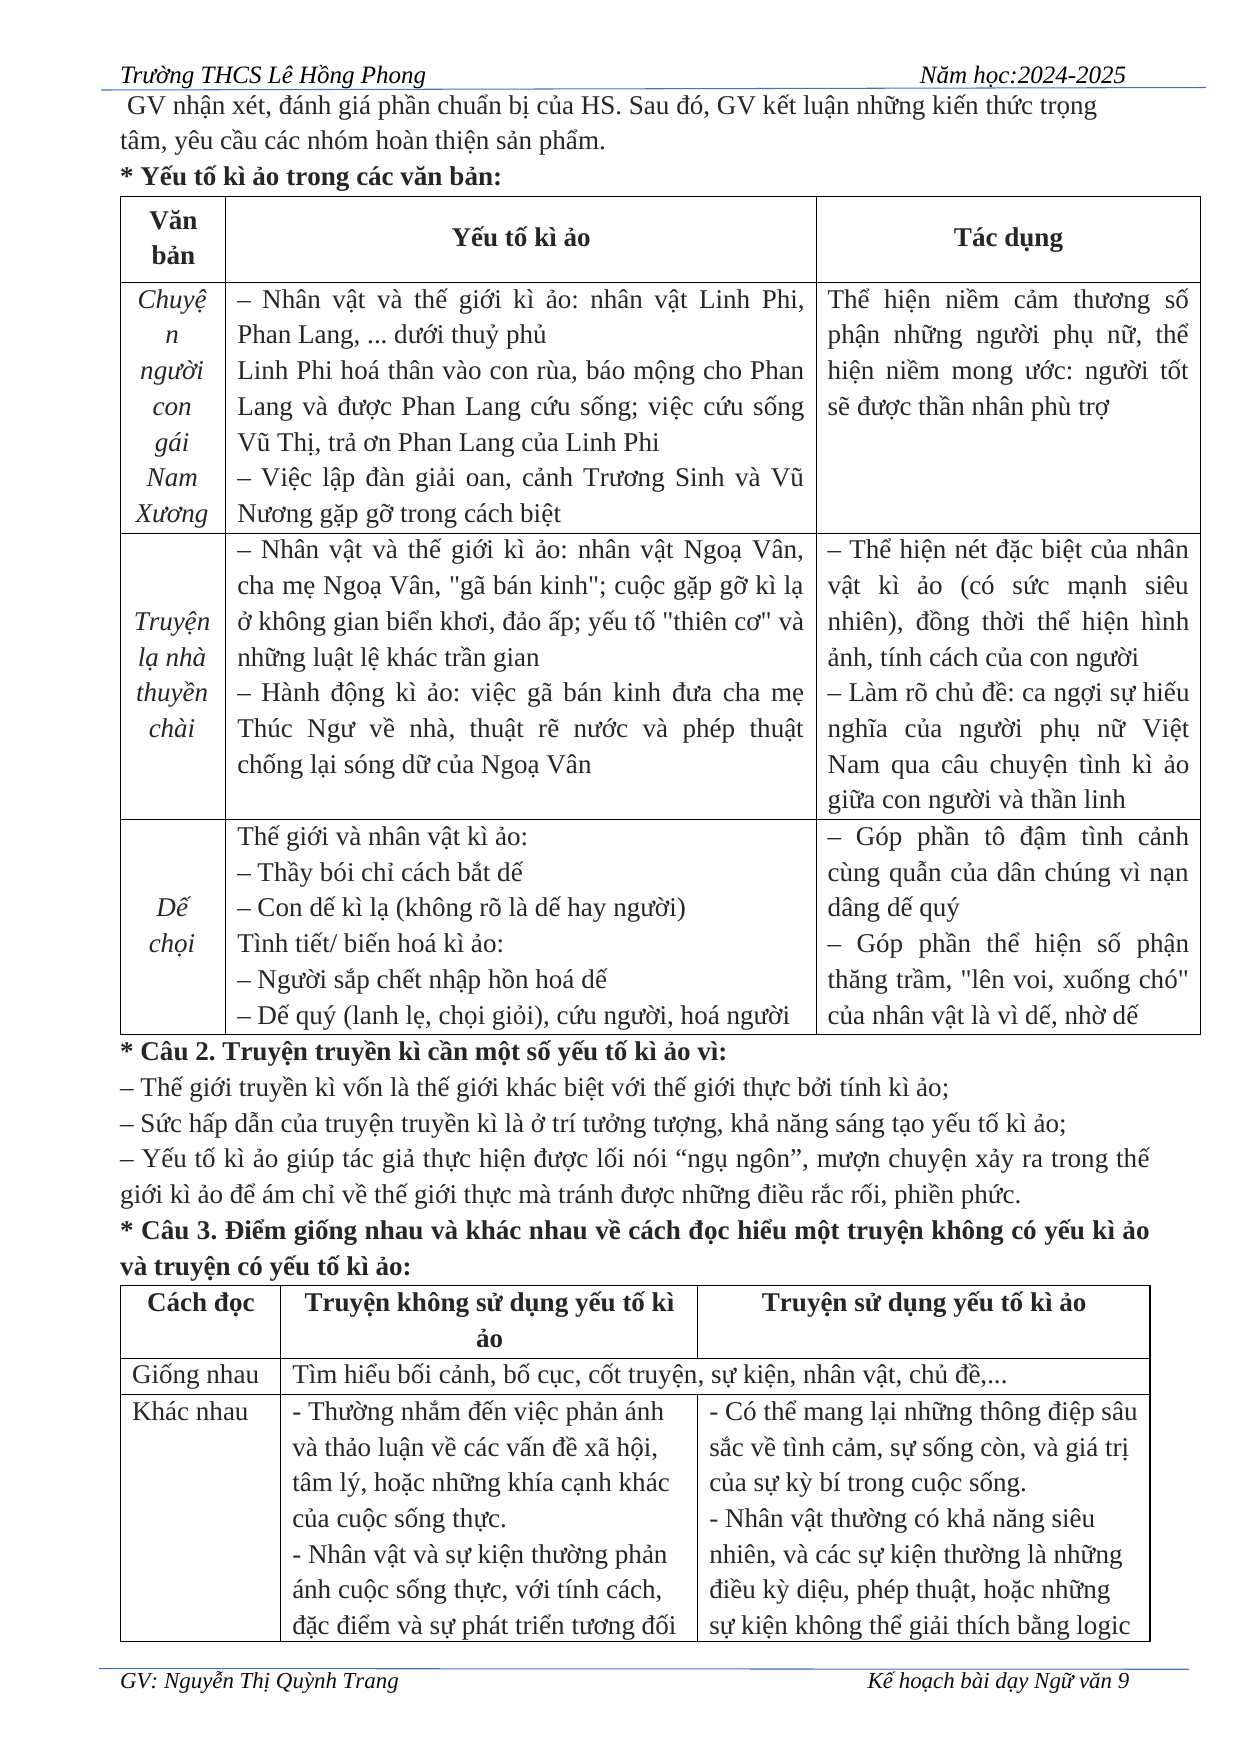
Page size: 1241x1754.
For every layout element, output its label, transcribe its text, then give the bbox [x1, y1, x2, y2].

text – Thế giới truyền kì vốn là thế giới khác biệt với thế giới thực bởi tính kì ảo; [120, 1071, 1150, 1102]
table_cell – Nhân vật và thế giới kì ảo: nhân vật Ngoạ Vân, cha mẹ Ngoạ Vân, "gã bán kinh"; cuộc gặp gỡ kì lạ ở không gian biển khơi, đảo ấp; yếu tố "thiên cơ" và những luật lệ khác trần gian – Hành động kì ảo: việc gã bán kinh đưa cha mẹ Thúc Ngư về nhà, thuật rẽ nước và phép thuật chống lại sóng dữ của Ngoạ Vân [226, 534, 816, 819]
text * Câu 2. Truyện truyền kì cần một số yếu tố kì ảo vì: [120, 1035, 1150, 1066]
table_cell – Góp phần tô đậm tình cảnh cùng quẫn của dân chúng vì nạn dâng dế quý – Góp phần thể hiện số phận thăng trầm, "lên voi, xuống chó" của nhân vật là vì dế, nhờ dế [817, 820, 1200, 1034]
table_cell Khác nhau [121, 1395, 280, 1641]
text – Sức hấp dẫn của truyện truyền kì là ở trí tưởng tượng, khả năng sáng tạo yếu tố kì ảo; [120, 1107, 1150, 1138]
table_cell – Nhân vật và thế giới kì ảo: nhân vật Linh Phi, Phan Lang, ... dưới thuỷ phủ Linh Phi hoá thân vào con rùa, báo mộng cho Phan Lang và được Phan Lang cứu sống; việc cứu sống Vũ Thị, trả ơn Phan Lang của Linh Phi – Việc lập đàn giải oan, cảnh Trương Sinh và Vũ Nương gặp gỡ trong cách biệt [226, 283, 816, 532]
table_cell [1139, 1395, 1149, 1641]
table_cell Truyện lạ nhà thuyền chài [121, 534, 225, 819]
table_cell Thế giới và nhân vật kì ảo: – Thầy bói chỉ cách bắt dế – Con dế kì lạ (không rõ là dế hay người) Tình tiết/ biến hoá kì ảo: – Người sắp chết nhập hồn hoá dế – Dế quý (lanh lẹ, chọi giỏi), cứu người, hoá người [226, 820, 816, 1034]
text – Yếu tố kì ảo giúp tác giả thực hiện được lối nói “ngụ ngôn”, mượn chuyện xảy ra trong thế giới kì ảo để ám chỉ về thế giới thực mà tránh được những điều rắc rối, phiền phức. [120, 1142, 1150, 1209]
table_header Yếu tố kì ảo [226, 197, 816, 282]
text * Câu 3. Điểm giống nhau và khác nhau về cách đọc hiểu một truyện không có yếu kì ảo và truyện có yếu tố kì ảo: [120, 1214, 1150, 1281]
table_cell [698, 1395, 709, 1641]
table_cell Chuyện người con gái Nam Xương [121, 283, 225, 532]
table_cell Giống nhau [121, 1359, 280, 1394]
table_header Truyện không sử dụng yếu tố kì ảo [281, 1286, 697, 1357]
table_cell Dế chọi [121, 820, 225, 1034]
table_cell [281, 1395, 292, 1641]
table_header Cách đọc [121, 1286, 280, 1357]
table_header Tác dụng [817, 197, 1200, 282]
text GV nhận xét, đánh giá phần chuẩn bị của HS. Sau đó, GV kết luận những kiến thức trọng tâm, yêu cầu các nhóm hoàn thiện sản phẩm. [120, 89, 1150, 156]
text * Yếu tố kì ảo trong các văn bản: [120, 160, 1150, 191]
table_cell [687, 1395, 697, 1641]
table_cell Thể hiện niềm cảm thương số phận những người phụ nữ, thể hiện niềm mong ước: người tốt sẽ được thần nhân phù trợ [817, 283, 1200, 532]
table_header Truyện sử dụng yếu tố kì ảo [698, 1286, 1149, 1357]
table_header Văn bản [121, 197, 225, 282]
table_cell Tìm hiểu bối cảnh, bố cục, cốt truyện, sự kiện, nhân vật, chủ đề,... [281, 1359, 1149, 1394]
table_cell – Thể hiện nét đặc biệt của nhân vật kì ảo (có sức mạnh siêu nhiên), đồng thời thể hiện hình ảnh, tính cách của con người – Làm rõ chủ đề: ca ngợi sự hiếu nghĩa của người phụ nữ Việt Nam qua câu chuyện tình kì ảo giữa con người và thần linh [817, 534, 1200, 819]
